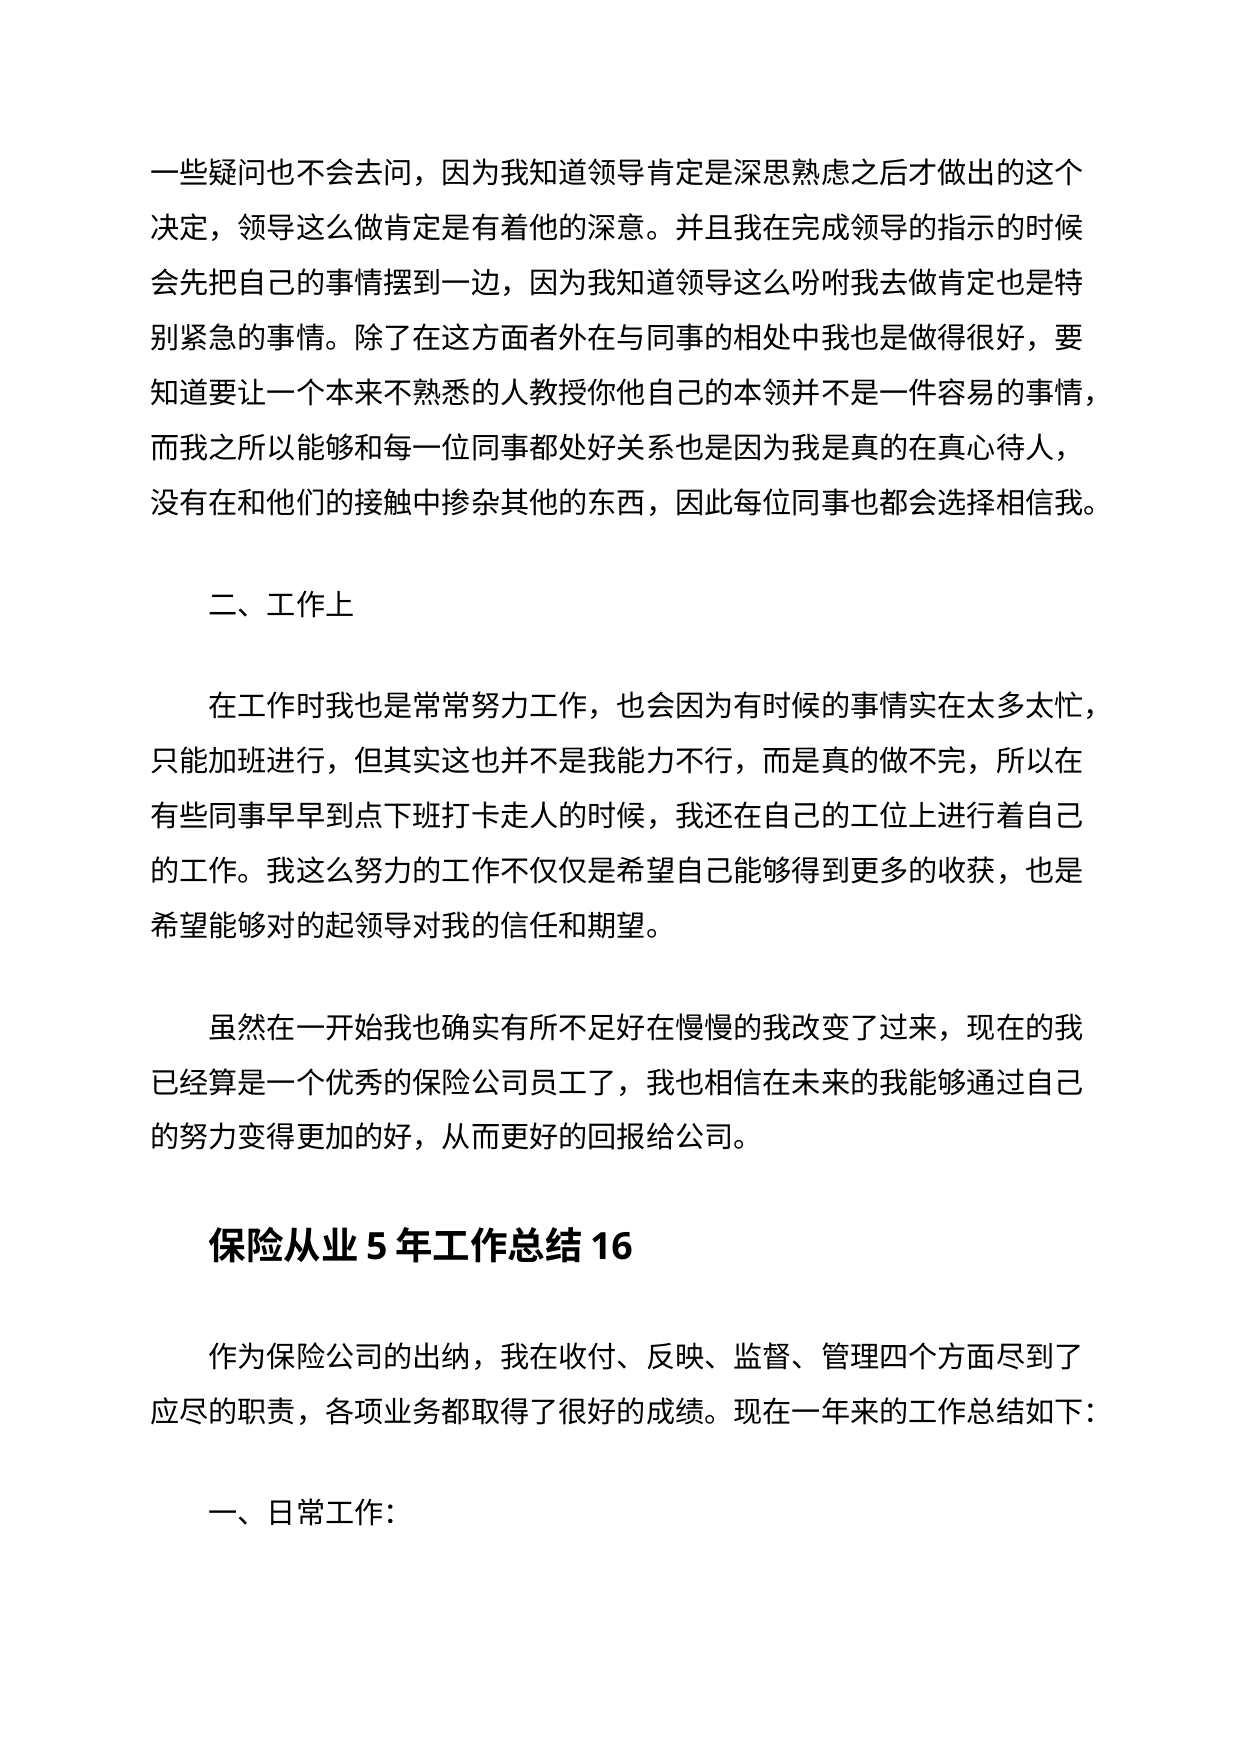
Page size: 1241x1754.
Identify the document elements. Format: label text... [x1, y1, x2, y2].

text 保险从业5年工作总结16 [150, 1216, 1090, 1270]
text 在工作时我也是常常努力工作，也会因为有时候的事情实在太多太忙，只能加班进行，但其实这也并不是我能力不行，而是真的做不完，所以在有些同事早早到点下班打卡走人的时候，我还在自己的工位上进行着自己的工作。我这么努力的工作不仅仅是希望自己能够得到更多的收获，也是希望能够对的起领导对我的信任和期望。 [150, 683, 1090, 945]
text 虽然在一开始我也确实有所不足好在慢慢的我改变了过来，现在的我已经算是一个优秀的保险公司员工了，我也相信在未来的我能够通过自己的努力变得更加的好，从而更好的回报给公司。 [150, 1004, 1090, 1156]
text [150, 150, 1090, 522]
text 作为保险公司的出纳，我在收付、反映、监督、管理四个方面尽到了应尽的职责，各项业务都取得了很好的成绩。现在一年来的工作总结如下： [150, 1333, 1090, 1431]
text 一、日常工作： [150, 1490, 1090, 1532]
text 二、工作上 [150, 581, 1090, 623]
